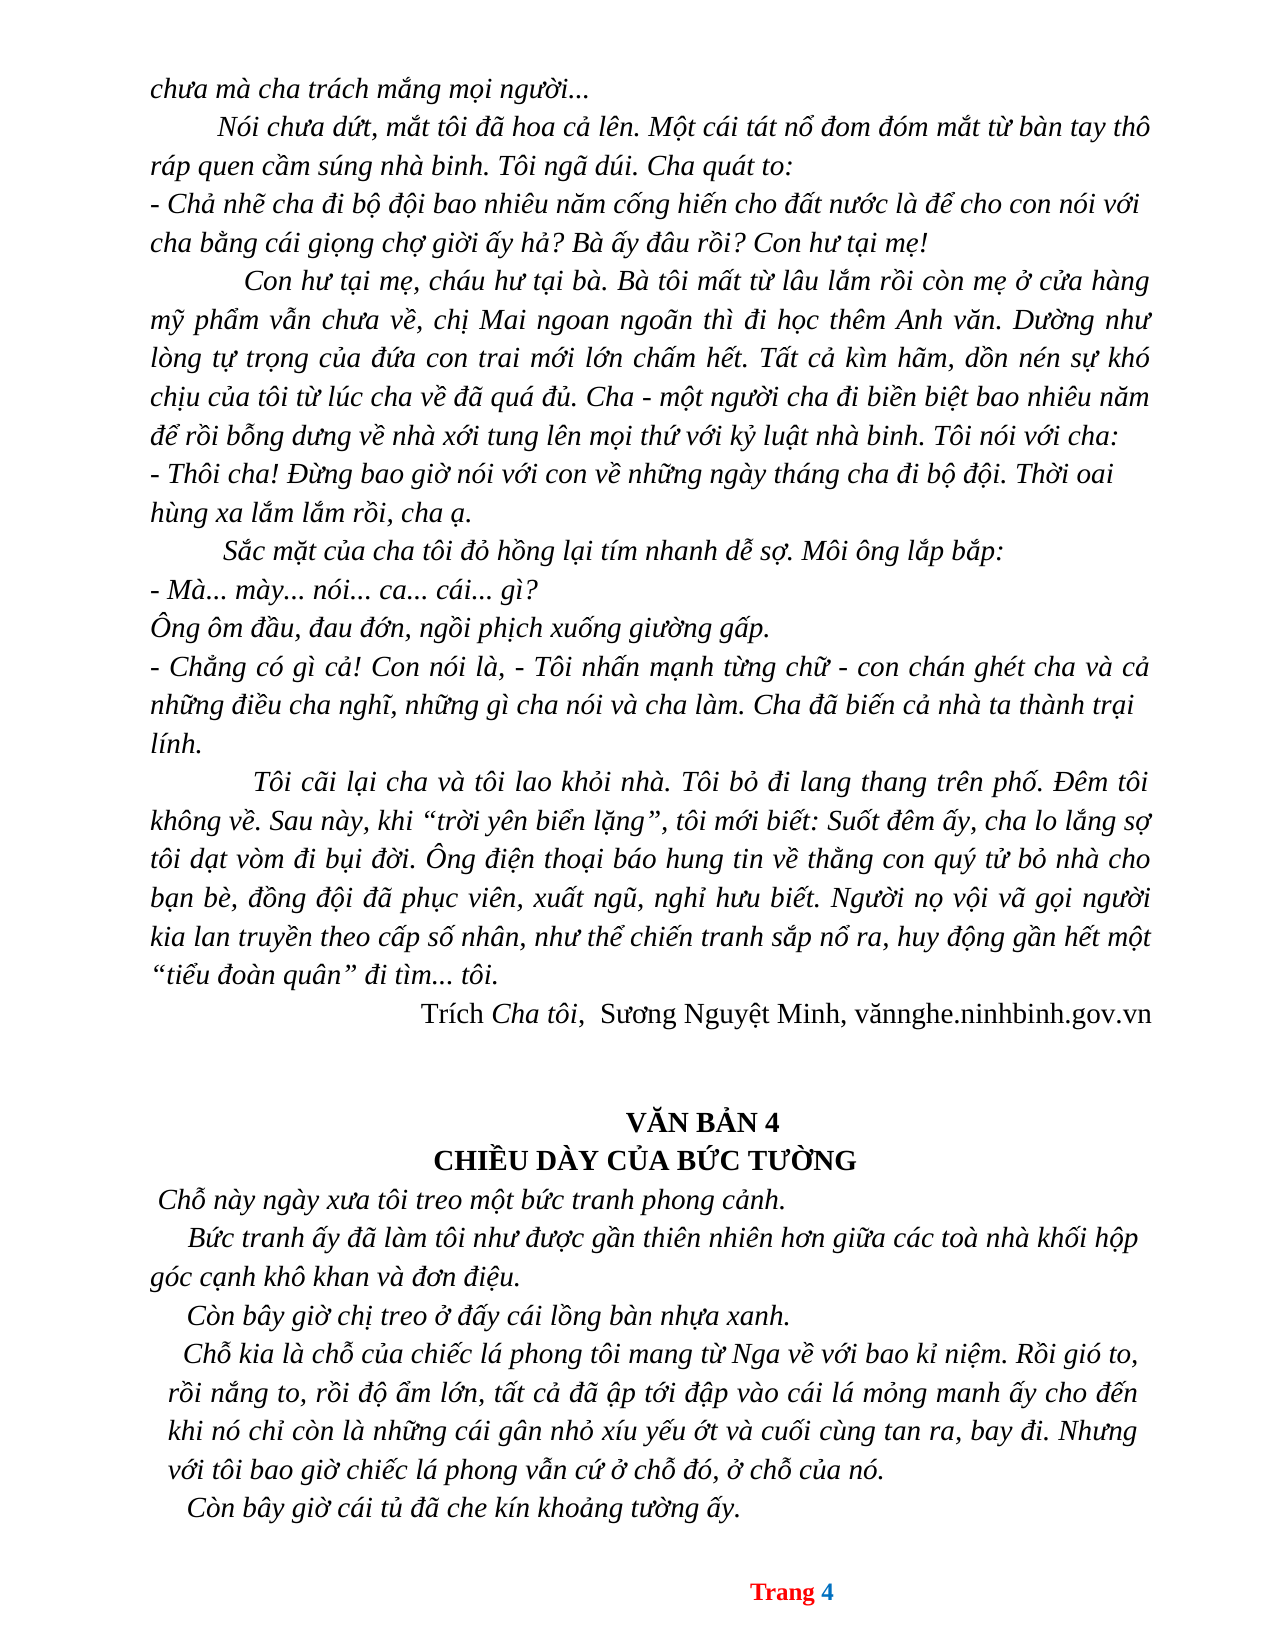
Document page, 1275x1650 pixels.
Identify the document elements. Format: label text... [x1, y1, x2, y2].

text Ông ôm đầu, đau đớn, ngồi phịch xuống giường gấp. [150, 610, 1152, 644]
text - Chả nhẽ cha đi bộ đội bao nhiêu năm cống hiến cho đất nước là để cho con nói với [150, 186, 1152, 220]
text - Chẳng có gì cả! Con nói là, - Tôi nhấn mạnh từng chữ - con chán ghét cha và cả những điều cha nghĩ, những gì cha nói và cha làm. Cha đã biến cả nhà ta thành trại [150, 649, 1152, 721]
text Nói chưa dứt, mắt tôi đã hoa cả lên. Một cái tát nổ đom đóm mắt từ bàn tay thô ráp quen cầm súng nhà binh. Tôi ngã dúi. Cha quát to: [150, 109, 1152, 181]
text Sắc mặt của cha tôi đỏ hồng lại tím nhanh dễ sợ. Môi ông lắp bắp: [150, 533, 1152, 567]
text VĂN BẢN 4 [253, 1105, 1152, 1138]
text Bức tranh ấy đã làm tôi như được gần thiên nhiên hơn giữa các toà nhà khối hộp góc cạnh khô khan và đơn điệu. [150, 1221, 1140, 1293]
text CHIỀU DÀY CỦA BỨC TƯỜNG [150, 1143, 1140, 1177]
text Chỗ này ngày xưa tôi treo một bức tranh phong cảnh. [150, 1182, 1140, 1216]
text - Thôi cha! Đừng bao giờ nói với con về những ngày tháng cha đi bộ đội. Thời oai [150, 456, 1152, 490]
text Còn bây giờ chị treo ở đấy cái lồng bàn nhựa xanh. [150, 1298, 1140, 1331]
text chưa mà cha trách mắng mọi người... [150, 71, 1152, 104]
text Con hư tại mẹ, cháu hư tại bà. Bà tôi mất từ lâu lắm rồi còn mẹ ở cửa hàng mỹ phẩm vẫn chưa về, chị Mai ngoan ngoãn thì đi học thêm Anh văn. Dường như lòng tự trọng của đứa con trai mới lớn chấm hết. Tất cả kìm hãm, dồn nén sự khó chịu của tôi từ lúc cha về đã quá đủ. Cha - một người cha đi biền biệt bao nhiêu năm để rồi bỗng dưng về nhà xới tung lên mọi thứ với kỷ luật nhà binh. Tôi nói với cha: [150, 263, 1152, 451]
text Trích Cha tôi, Sương Nguyệt Minh, vănnghe.ninhbinh.gov.vn [150, 996, 1152, 1029]
text Chỗ kia là chỗ của chiếc lá phong tôi mang từ Nga về với bao kỉ niệm. Rồi gió to, rồi nắng to, rồi độ ẩm lớn, tất cả đã ập tới đập vào cái lá mỏng manh ấy cho đến khi nó chỉ còn là những cái gân nhỏ xíu yếu ớt và cuối cùng tan ra, bay đi. Nhưng với tôi bao giờ chiếc lá phong vẫn cứ ở chỗ đó, ở chỗ của nó. [168, 1336, 1140, 1485]
text cha bằng cái giọng chợ giời ấy hả? Bà ấy đâu rồi? Con hư tại mẹ! [150, 225, 1152, 258]
text Tôi cãi lại cha và tôi lao khỏi nhà. Tôi bỏ đi lang thang trên phố. Đêm tôi không về. Sau này, khi “trời yên biển lặng”, tôi mới biết: Suốt đêm ấy, cha lo lắng sợ tôi dạt vòm đi bụi đời. Ông điện thoại báo hung tin về thằng con quý tử bỏ nhà cho bạn bè, đồng đội đã phục viên, xuất ngũ, nghỉ hưu biết. Người nọ vội vã gọi người kia lan truyền theo cấp số nhân, như thể chiến tranh sắp nổ ra, huy động gần hết một “tiểu đoàn quân” đi tìm... tôi. [150, 764, 1152, 991]
text hùng xa lắm lắm rồi, cha ạ. [150, 495, 1152, 528]
text - Mà... mày... nói... ca... cái... gì? [150, 572, 1152, 605]
text Còn bây giờ cái tủ đã che kín khoảng tường ấy. [150, 1490, 1140, 1524]
text lính. [150, 726, 1152, 759]
